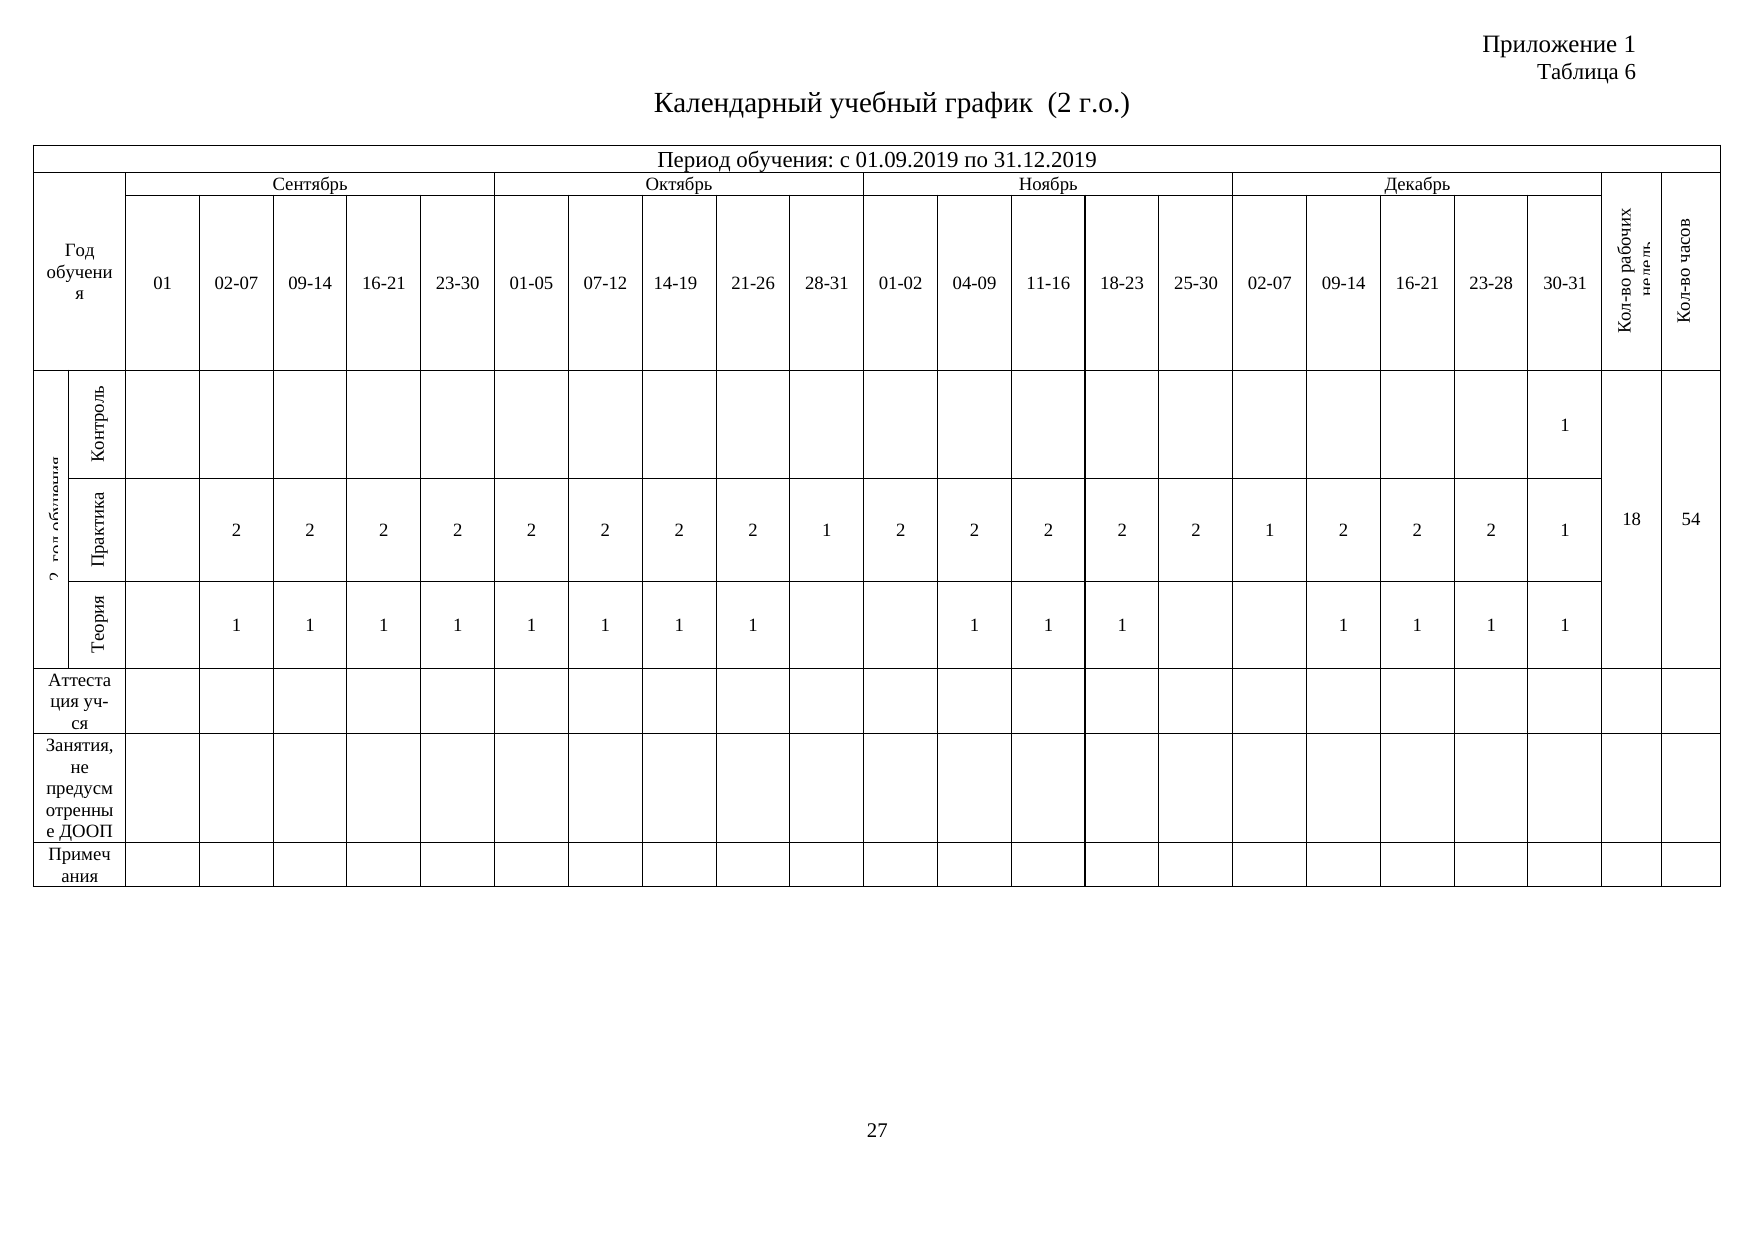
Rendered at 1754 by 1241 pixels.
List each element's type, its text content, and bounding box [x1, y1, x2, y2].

table_cell Кол-во рабочих недель [1602, 173, 1661, 369]
table_cell [126, 669, 199, 733]
table_cell [200, 669, 273, 733]
table_cell 21-26 [717, 196, 789, 369]
table_cell [864, 371, 937, 478]
table_cell 1 [274, 582, 346, 667]
table_cell [274, 371, 346, 478]
table_cell 23-30 [421, 196, 494, 369]
table_cell 2 [274, 479, 346, 581]
table_cell 2 [938, 479, 1011, 581]
table_cell [717, 371, 789, 478]
table_cell 2 [1086, 479, 1158, 581]
table_cell 1 [1086, 582, 1158, 667]
table_cell 2 [200, 479, 273, 581]
table_cell [938, 734, 1011, 842]
table_cell 18 [1602, 371, 1661, 667]
table_cell [1012, 669, 1084, 733]
table_cell 04-09 [938, 196, 1011, 369]
table_cell [200, 371, 273, 478]
table_cell [1662, 843, 1720, 886]
table_cell Год обучения [34, 173, 125, 369]
table_cell [421, 371, 494, 478]
table_cell [1602, 734, 1661, 842]
table_cell 01-02 [864, 196, 937, 369]
table_cell 1 [1381, 582, 1454, 667]
table_cell [347, 734, 420, 842]
table_cell 1 [347, 582, 420, 667]
table_cell [1012, 734, 1084, 842]
table_cell [347, 371, 420, 478]
table_cell 1 [1528, 371, 1601, 478]
table_cell 1 [938, 582, 1011, 667]
table_header Период обучения: с 01.09.2019 по 31.12.2019 [34, 146, 1720, 172]
table_cell 2 [495, 479, 568, 581]
table_cell 1 [1012, 582, 1084, 667]
table_cell [1455, 669, 1527, 733]
table_cell [495, 669, 568, 733]
table_cell [938, 669, 1011, 733]
table_cell [1159, 843, 1232, 886]
table_cell Октябрь [495, 173, 863, 194]
table_cell [1455, 734, 1527, 842]
table_cell [126, 734, 199, 842]
table_cell 11-16 [1012, 196, 1084, 369]
table_cell Теория [69, 582, 125, 667]
table_cell [1086, 734, 1158, 842]
table_cell [1455, 843, 1527, 886]
table_cell [1602, 669, 1661, 733]
text Таблица 6 [88, 58, 1636, 85]
table_cell [938, 843, 1011, 886]
table_cell [1159, 582, 1232, 667]
table_cell 30-31 [1528, 196, 1601, 369]
table_cell [643, 843, 716, 886]
table_cell 16-21 [347, 196, 420, 369]
table_cell 2 [864, 479, 937, 581]
table_cell [569, 734, 642, 842]
table_cell 2 [1455, 479, 1527, 581]
table_cell 1 [569, 582, 642, 667]
table_cell [1307, 669, 1380, 733]
table_cell [790, 371, 863, 478]
table_cell 14-19 [643, 196, 716, 369]
table_cell [864, 669, 937, 733]
table_cell Занятия, не предусмотренные ДООП [34, 734, 125, 842]
table_cell 54 [1662, 371, 1720, 667]
table_cell [864, 582, 937, 667]
table_cell 2 [569, 479, 642, 581]
table_cell [790, 843, 863, 886]
table_cell [274, 843, 346, 886]
table_cell [126, 843, 199, 886]
table_cell 2 [1307, 479, 1380, 581]
table_cell 1 [717, 582, 789, 667]
table_cell [1012, 843, 1084, 886]
table_cell [1159, 734, 1232, 842]
table_cell [200, 843, 273, 886]
table_cell [495, 371, 568, 478]
text Календарный учебный график (2 г.о.) [88, 85, 1636, 118]
table_cell 1 [790, 479, 863, 581]
table_cell 2 [643, 479, 716, 581]
table_cell [1086, 843, 1158, 886]
table_cell [1233, 734, 1306, 842]
table_cell [1086, 669, 1158, 733]
table_cell 16-21 [1381, 196, 1454, 369]
table_cell 2 год обучения [34, 371, 68, 667]
table_cell [421, 734, 494, 842]
table_cell [1662, 734, 1720, 842]
table_cell [274, 734, 346, 842]
table_cell 02-07 [200, 196, 273, 369]
table_cell 2 [1012, 479, 1084, 581]
table_cell 1 [643, 582, 716, 667]
text Приложение 1 [118, 29, 1636, 58]
table_cell Декабрь [1233, 173, 1601, 194]
table_cell 2 [717, 479, 789, 581]
table_cell [495, 734, 568, 842]
table_cell 2 [347, 479, 420, 581]
table_cell [421, 843, 494, 886]
table_cell 1 [495, 582, 568, 667]
table_cell [1233, 371, 1306, 478]
table_cell 1 [1307, 582, 1380, 667]
table_cell [569, 843, 642, 886]
table_cell [1307, 734, 1380, 842]
table_cell 23-28 [1455, 196, 1527, 369]
table_cell 1 [200, 582, 273, 667]
table_cell [1233, 669, 1306, 733]
table_cell [1012, 371, 1084, 478]
table_cell [347, 669, 420, 733]
table_cell 2 [1159, 479, 1232, 581]
table_cell [643, 669, 716, 733]
table_cell 25-30 [1159, 196, 1232, 369]
table_cell Сентябрь [126, 173, 494, 194]
table_cell 2 [1381, 479, 1454, 581]
table_cell 1 [421, 582, 494, 667]
table_cell 1 [1233, 479, 1306, 581]
table_cell [126, 371, 199, 478]
table_cell 01-05 [495, 196, 568, 369]
table_cell [1602, 843, 1661, 886]
table_cell Ноябрь [864, 173, 1232, 194]
table_cell 02-07 [1233, 196, 1306, 369]
table_cell 18-23 [1086, 196, 1158, 369]
table_cell [1528, 669, 1601, 733]
table_cell 1 [1528, 479, 1601, 581]
table_cell [717, 734, 789, 842]
table_cell [1528, 843, 1601, 886]
table_cell [790, 669, 863, 733]
table_cell [717, 669, 789, 733]
table_cell [1233, 843, 1306, 886]
table_cell [643, 734, 716, 842]
table_cell 01 [126, 196, 199, 369]
table_cell Контроль [69, 371, 125, 478]
table_cell 1 [1455, 582, 1527, 667]
table_cell [1307, 843, 1380, 886]
table_cell [1381, 734, 1454, 842]
table_cell [421, 669, 494, 733]
table_cell [569, 669, 642, 733]
table_cell [1307, 371, 1380, 478]
table_cell [864, 734, 937, 842]
table_cell [274, 669, 346, 733]
table_cell [790, 582, 863, 667]
table_cell 09-14 [1307, 196, 1380, 369]
table_cell [200, 734, 273, 842]
table_cell [1159, 669, 1232, 733]
table_cell [938, 371, 1011, 478]
table_cell [790, 734, 863, 842]
table_cell [495, 843, 568, 886]
table_cell [1381, 843, 1454, 886]
table_cell [1159, 371, 1232, 478]
table_cell 09-14 [274, 196, 346, 369]
table_cell [1455, 371, 1527, 478]
table_cell Практика [69, 479, 125, 581]
table_cell [126, 582, 199, 667]
table_cell [717, 843, 789, 886]
table_cell [1381, 669, 1454, 733]
table_cell 1 [1528, 582, 1601, 667]
table_cell 2 [421, 479, 494, 581]
table_cell [643, 371, 716, 478]
table_cell [1233, 582, 1306, 667]
table_cell 07-12 [569, 196, 642, 369]
table_cell Кол-во часов [1662, 173, 1720, 369]
table_cell [347, 843, 420, 886]
table_cell [1662, 669, 1720, 733]
table_cell [126, 479, 199, 581]
table_cell [1528, 734, 1601, 842]
table_cell [1086, 371, 1158, 478]
table_cell [864, 843, 937, 886]
table_cell 28-31 [790, 196, 863, 369]
table_cell [569, 371, 642, 478]
table_cell [1381, 371, 1454, 478]
table_cell Аттестация уч-ся [34, 669, 125, 733]
table_cell Примечания [34, 843, 125, 886]
